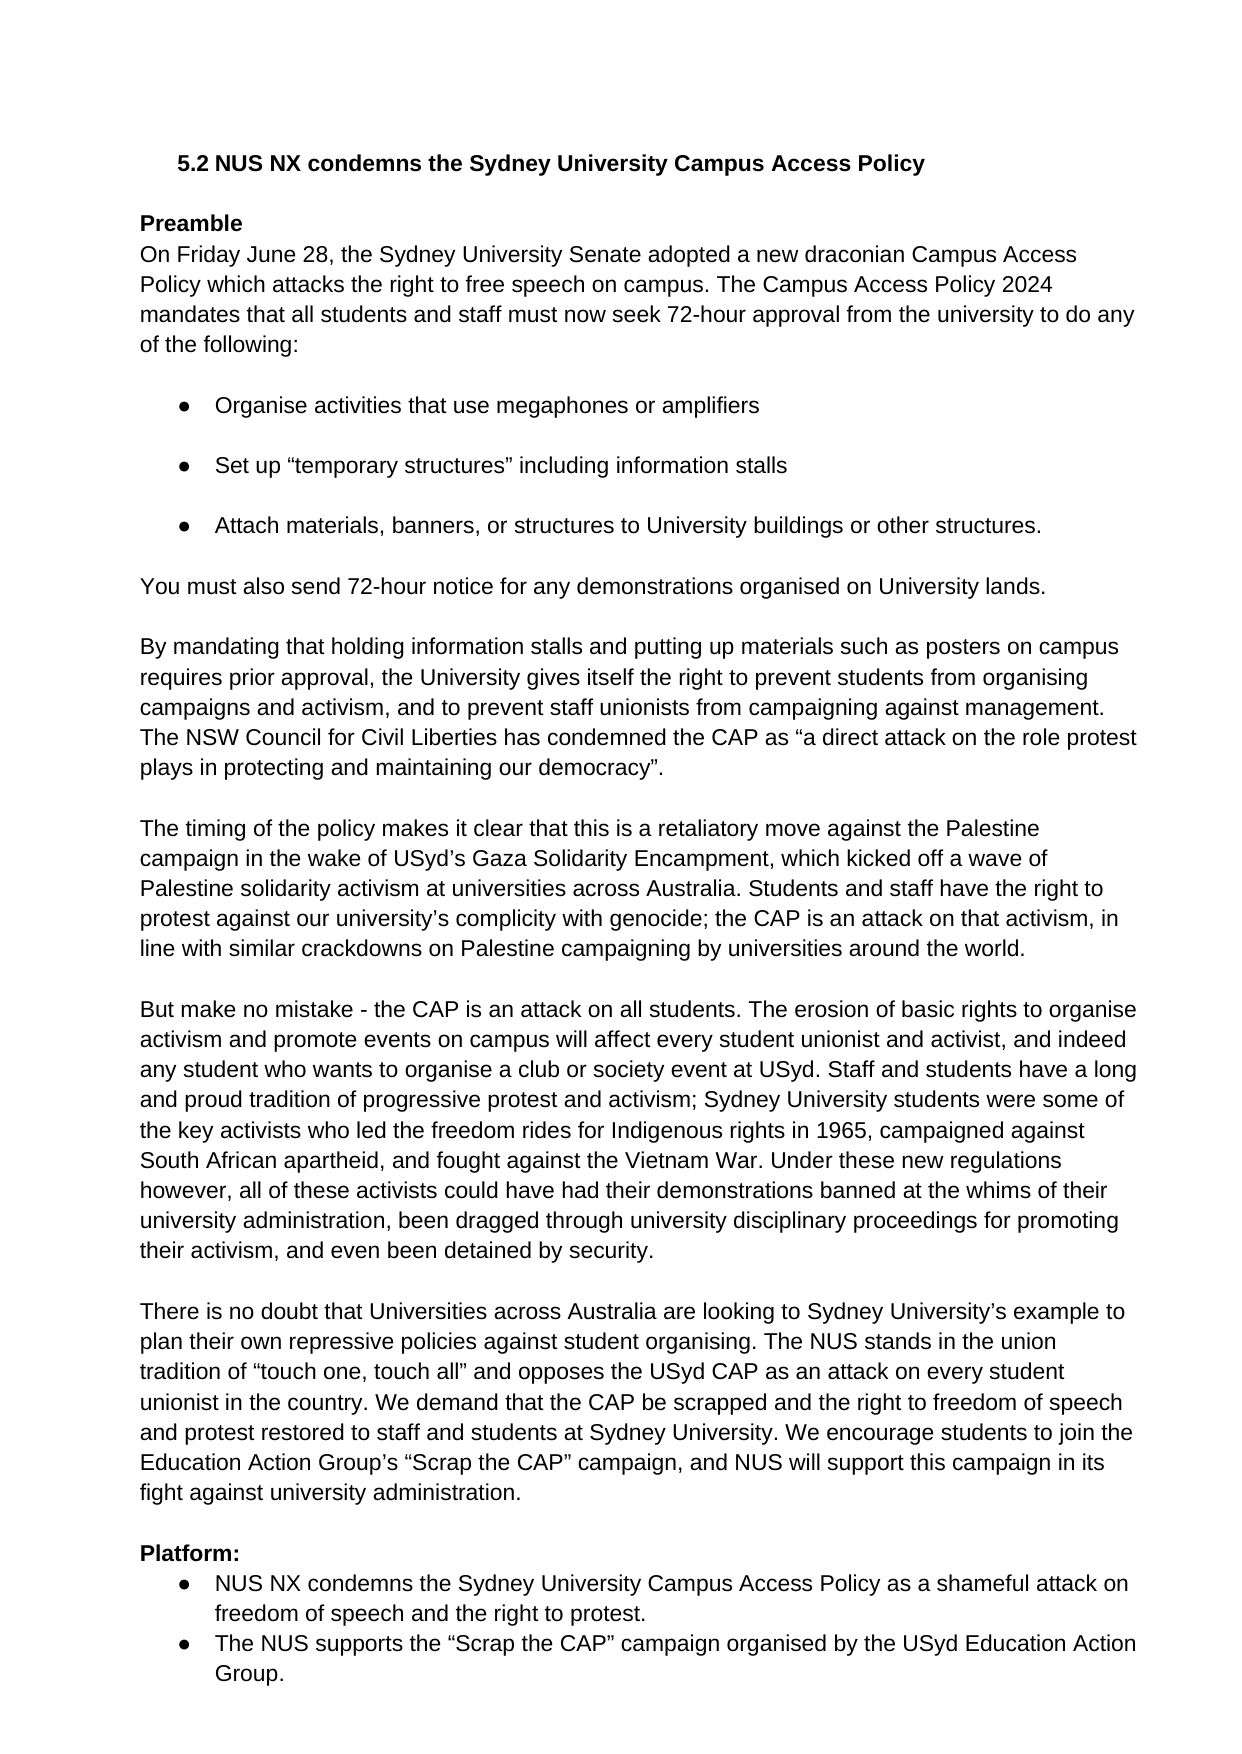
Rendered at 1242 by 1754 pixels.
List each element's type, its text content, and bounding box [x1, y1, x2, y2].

text There is no doubt that Universities across Australia are looking to Sydney University’s example to plan their own repressive policies against student organising. The NUS stands in the union tradition of “touch one, touch all” and opposes the USyd CAP as an attack on every student unionist in the country. We demand that the CAP be scrapped and the right to freedom of speech and protest restored to staff and students at Sydney University. We encourage students to join the Education Action Group’s “Scrap the CAP” campaign, and NUS will support this campaign in its fight against university administration. [139, 1298, 1142, 1506]
text By mandating that holding information stalls and putting up materials such as posters on campus requires prior approval, the University gives itself the right to prevent students from organising campaigns and activism, and to prevent staff unionists from campaigning against management. The NSW Council for Civil Liberties has condemned the CAP as “a direct attack on the role protest plays in protecting and maintaining our democracy”. [139, 633, 1142, 781]
list Attach materials, banners, or structures to University buildings or other structures. [177, 512, 1142, 539]
subtitle NUS NX condemns the Sydney University Campus Access Policy [177, 150, 1142, 176]
text The timing of the policy makes it clear that this is a retaliatory move against the Palestine campaign in the wake of USyd’s Gaza Solidarity Encampment, which kicked off a wave of Palestine solidarity activism at universities across Australia. Students and staff have the right to protest against our university’s complicity with genocide; the CAP is an attack on that activism, in line with similar crackdowns on Palestine campaigning by universities around the world. [139, 814, 1142, 962]
list NUS NX condemns the Sydney University Campus Access Policy as a shameful attack on freedom of speech and the right to protest. [177, 1570, 1142, 1626]
text On Friday June 28, the Sydney University Senate adopted a new draconian Campus Access Policy which attacks the right to free speech on campus. The Campus Access Policy 2024 mandates that all students and staff must now seek 72-hour approval from the university to do any of the following: [139, 241, 1142, 358]
list The NUS supports the “Scrap the CAP” campaign organised by the USyd Education Action Group. [177, 1630, 1142, 1687]
text Platform: [139, 1539, 1142, 1566]
text You must also send 72-hour notice for any demonstrations organised on University lands. [139, 573, 1142, 599]
text Preamble [139, 210, 1142, 237]
list Organise activities that use megaphones or amplifiers [177, 392, 1142, 418]
list Set up “temporary structures” including information stalls [177, 452, 1142, 478]
text But make no mistake - the CAP is an attack on all students. The erosion of basic rights to organise activism and promote events on campus will affect every student unionist and activist, and indeed any student who wants to organise a club or society event at USyd. Staff and students have a long and proud tradition of progressive protest and activism; Sydney University students were some of the key activists who led the freedom rides for Indigenous rights in 1965, campaigned against South African apartheid, and fought against the Vietnam War. Under these new regulations however, all of these activists could have had their demonstrations banned at the whims of their university administration, been dragged through university disciplinary proceedings for promoting their activism, and even been detained by security. [139, 996, 1142, 1264]
